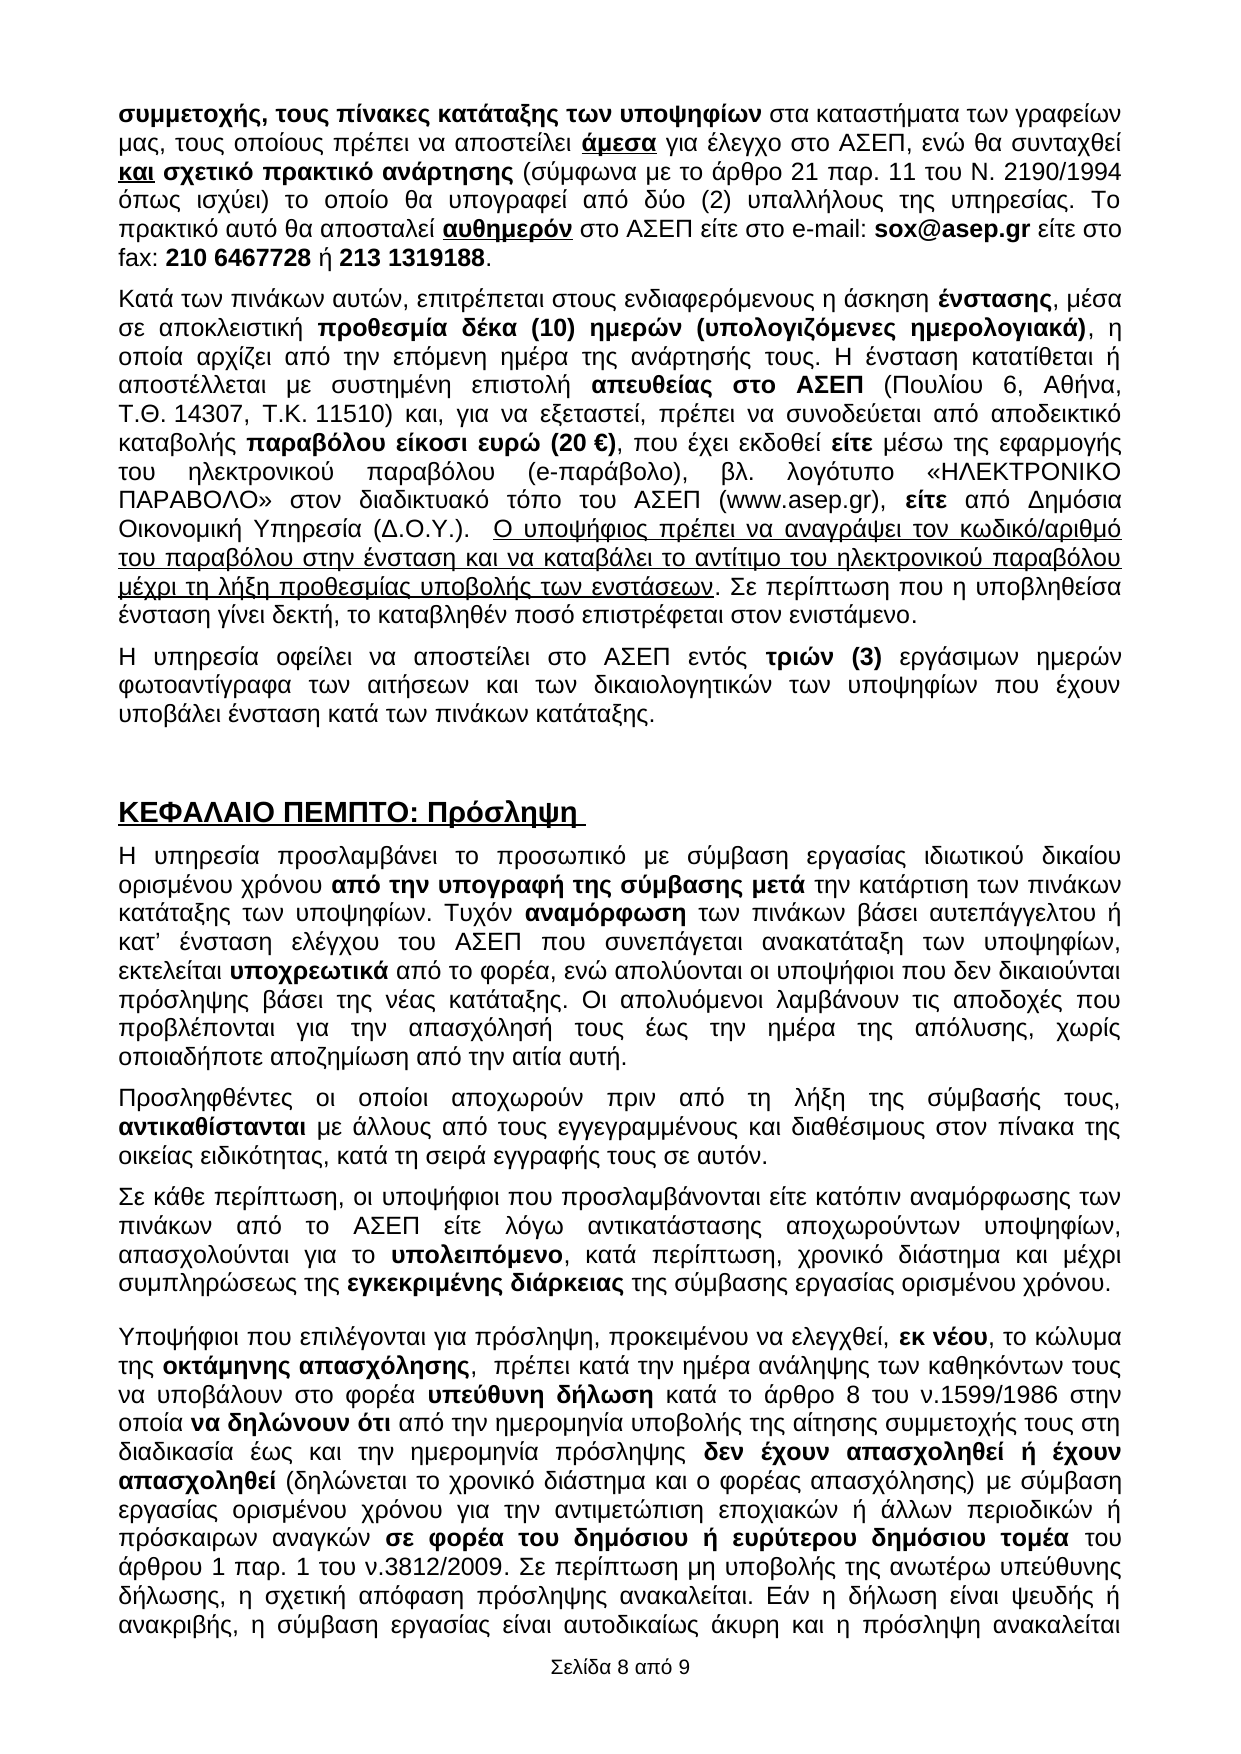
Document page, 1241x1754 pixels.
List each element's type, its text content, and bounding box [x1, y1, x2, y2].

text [118, 1322, 1122, 1638]
text ΚΕΦΑΛΑΙΟ ΠΕΜΠΤΟ: Πρόσληψη [118, 795, 1122, 828]
text Κατά των πινάκων αυτών, επιτρέπεται στους ενδιαφερόμενους η άσκηση ένστασης, μέσα σε αποκλειστική προθεσμία δέκα (10) ημερών (υπολογιζόμενες ημερολογιακά), η οποία αρχίζει από την επόμενη ημέρα της ανάρτησής τους. Η ένσταση κατατίθεται ή αποστέλλεται με συστημένη επιστολή απευθείας στο ΑΣΕΠ (Πουλίου 6, Αθήνα, Τ.Θ. 14307, Τ.Κ. 11510) και, για να εξεταστεί, πρέπει να συνοδεύεται από αποδεικτικό καταβολής παραβόλου είκοσι ευρώ (20 €), που έχει εκδοθεί είτε μέσω της εφαρμογής του ηλεκτρονικού παραβόλου (e-παράβολο), βλ. λογότυπο «ΗΛΕΚΤΡΟΝΙΚΟ ΠΑΡΑΒΟΛΟ» στον διαδικτυακό τόπο του ΑΣΕΠ (www.asep.gr), είτε από Δημόσια Οικονομική Υπηρεσία (Δ.Ο.Υ.). Ο υποψήφιος πρέπει να αναγράψει τον κωδικό/αριθμό του παραβόλου στην ένσταση και να καταβάλει το αντίτιμο του ηλεκτρονικού παραβόλου μέχρι τη λήξη προθεσμίας υποβολής των ενστάσεων. Σε περίπτωση που η υποβληθείσα ένσταση γίνει δεκτή, το καταβληθέν ποσό επιστρέφεται στον ενιστάμενο. [118, 284, 1122, 568]
text Σε κάθε περίπτωση, οι υποψήφιοι που προσλαμβάνονται είτε κατόπιν αναμόρφωσης των πινάκων από το ΑΣΕΠ είτε λόγω αντικατάστασης αποχωρούντων υποψηφίων, απασχολούνται για το υπολειπόμενο, κατά περίπτωση, χρονικό διάστημα και μέχρι συμπληρώσεως της εγκεκριμένης διάρκειας της σύμβασης εργασίας ορισμένου χρόνου. [118, 1182, 1122, 1297]
text Προσληφθέντες οι οποίοι αποχωρούν πριν από τη λήξη της σύμβασής τους, αντικαθίστανται με άλλους από τους εγγεγραμμένους και διαθέσιμους στον πίνακα της οικείας ειδικότητας, κατά τη σειρά εγγραφής τους σε αυτόν. [118, 1083, 1122, 1169]
text Κατά των πινάκων αυτών, επιτρέπεται στους ενδιαφερόμενους η άσκηση ένστασης, μέσα σε αποκλειστική προθεσμία δέκα (10) ημερών (υπολογιζόμενες ημερολογιακά), η οποία αρχίζει από την επόμενη ημέρα της ανάρτησής τους. Η ένσταση κατατίθεται ή αποστέλλεται με συστημένη επιστολή απευθείας στο ΑΣΕΠ (Πουλίου 6, Αθήνα, Τ.Θ. 14307, Τ.Κ. 11510) και, για να εξεταστεί, πρέπει να συνοδεύεται από αποδεικτικό καταβολής παραβόλου είκοσι ευρώ (20 €), που έχει εκδοθεί είτε μέσω της εφαρμογής του ηλεκτρονικού παραβόλου (e-παράβολο), βλ. λογότυπο «ΗΛΕΚΤΡΟΝΙΚΟ ΠΑΡΑΒΟΛΟ» στον διαδικτυακό τόπο του ΑΣΕΠ (www.asep.gr), είτε από Δημόσια Οικονομική Υπηρεσία (Δ.Ο.Υ.). Ο υποψήφιος πρέπει να αναγράψει τον κωδικό/αριθμό του παραβόλου στην ένσταση και να καταβάλει το αντίτιμο του ηλεκτρονικού παραβόλου μέχρι τη λήξη προθεσμίας υποβολής των ενστάσεων. Σε περίπτωση που η υποβληθείσα ένσταση γίνει δεκτή, το καταβληθέν ποσό επιστρέφεται στον ενιστάμενο. [118, 569, 1122, 629]
text Η υπηρεσία οφείλει να αποστείλει στο ΑΣΕΠ εντός τριών (3) εργάσιμων ημερών φωτοαντίγραφα των αιτήσεων και των δικαιολογητικών των υποψηφίων που έχουν υποβάλει ένσταση κατά των πινάκων κατάταξης. [118, 641, 1122, 728]
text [118, 99, 1122, 271]
text Η υπηρεσία προσλαμβάνει το προσωπικό με σύμβαση εργασίας ιδιωτικού δικαίου ορισμένου χρόνου από την υπογραφή της σύμβασης μετά την κατάρτιση των πινάκων κατάταξης των υποψηφίων. Τυχόν αναμόρφωση των πινάκων βάσει αυτεπάγγελτου ή κατ’ ένσταση ελέγχου του ΑΣΕΠ που συνεπάγεται ανακατάταξη των υποψηφίων, εκτελείται υποχρεωτικά από το φορέα, ενώ απολύονται οι υποψήφιοι που δεν δικαιούνται πρόσληψης βάσει της νέας κατάταξης. Οι απολυόμενοι λαμβάνουν τις αποδοχές που προβλέπονται για την απασχόλησή τους έως την ημέρα της απόλυσης, χωρίς οποιαδήποτε αποζημίωση από την αιτία αυτή. [118, 841, 1122, 1071]
